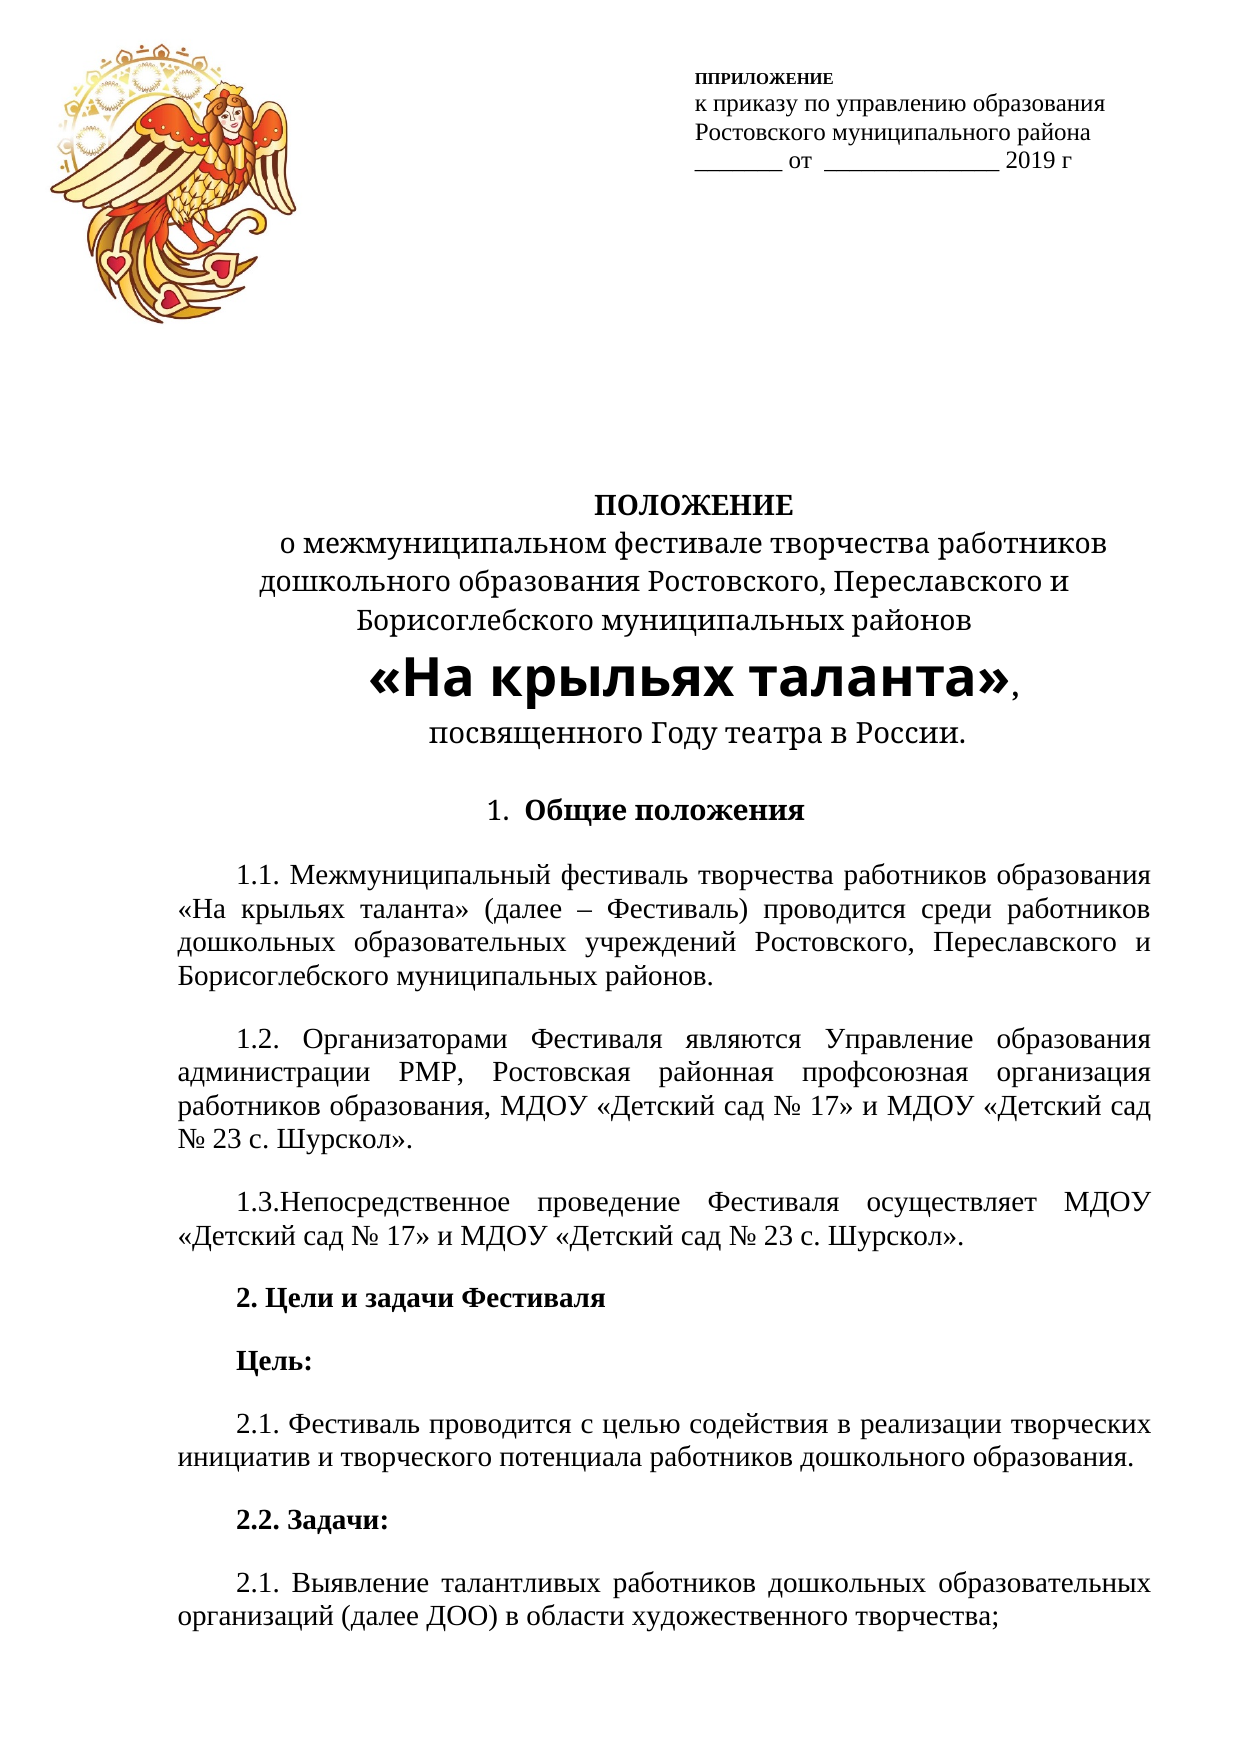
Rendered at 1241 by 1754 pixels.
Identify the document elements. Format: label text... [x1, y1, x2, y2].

table_header ППРИЛОЖЕНИЕ к приказу по управлению образования Ростовского муниципального района _______ от ______________ 2019 г [683, 69, 1133, 242]
text 2.1. Выявление талантливых работников дошкольных образовательных организаций (далее ДОО) в области художественного творчества; [177, 1565, 1152, 1632]
text ПОЛОЖЕНИЕ [177, 485, 1152, 523]
text 1.3.Непосредственное проведение Фестиваля осуществляет МДОУ «Детский сад № 17» и МДОУ «Детский сад № 23 с. Шурскол». [177, 1184, 1152, 1251]
list Общие положения [140, 790, 1152, 828]
text 2.1. Фестиваль проводится с целью содействия в реализации творческих инициатив и творческого потенциала работников дошкольного образования. [177, 1406, 1152, 1473]
text 2.2. Задачи: [177, 1502, 1152, 1536]
text 1.2. Организаторами Фестиваля являются Управление образования администрации РМР, Ростовская районная профсоюзная организация работников образования, МДОУ «Детский сад № 17» и МДОУ «Детский сад № 23 с. Шурскол». [177, 1021, 1152, 1155]
picture [39, 28, 329, 341]
text о межмуниципальном фестивале творчества работников дошкольного образования Ростовского, Переславского и Борисоглебского муниципальных районов [177, 523, 1152, 638]
text «На крыльях таланта», [177, 638, 1152, 712]
text Цель: [177, 1343, 1152, 1377]
text 1.1. Межмуниципальный фестиваль творчества работников образования «На крыльях таланта» (далее – Фестиваль) проводится среди работников дошкольных образовательных учреждений Ростовского, Переславского и Борисоглебского муниципальных районов. [177, 857, 1152, 992]
text посвященного Году театра в России. [177, 712, 1152, 752]
text 2. Цели и задачи Фестиваля [177, 1280, 1152, 1314]
